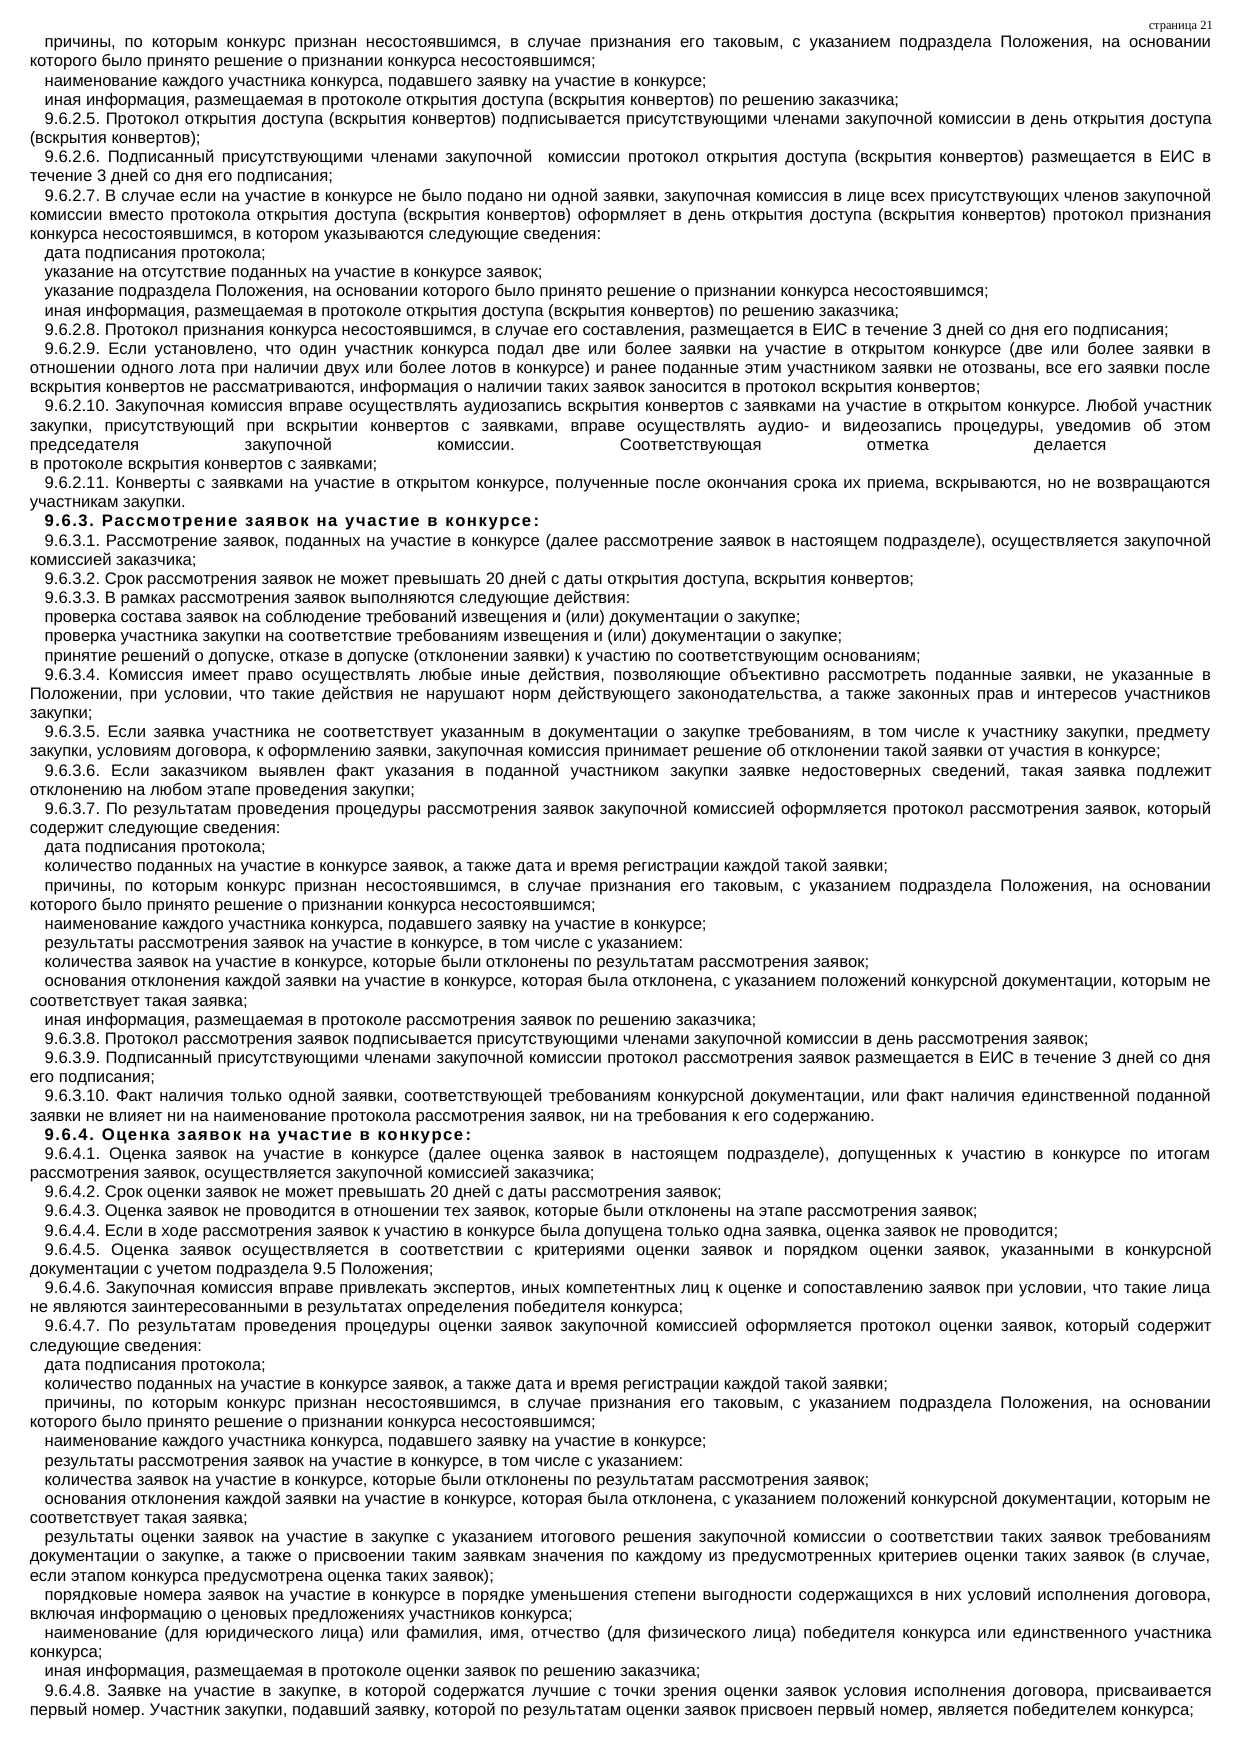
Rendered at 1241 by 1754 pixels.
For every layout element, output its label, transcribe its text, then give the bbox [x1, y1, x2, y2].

text иная информация, размещаемая в протоколе рассмотрения заявок по решению заказчика; [29, 1009, 1212, 1029]
text 9.6.2.7. В случае если на участие в конкурсе не было подано ни одной заявки, закупочная комиссия в лице всех присутствующих членов закупочной комиссии вместо протокола открытия доступа (вскрытия конвертов) оформляет в день открытия доступа (вскрытия конвертов) протокол признания конкурса несостоявшимся, в котором указываются следующие сведения: [29, 185, 1212, 243]
text 9.6.2.8. Протокол признания конкурса несостоявшимся, в случае его составления, размещается в ЕИС в течение 3 дней со дня его подписания; [29, 319, 1212, 339]
text 9.6.2.11. Конверты с заявками на участие в открытом конкурсе, полученные после окончания срока их приема, вскрываются, но не возвращаются участникам закупки. [29, 473, 1212, 511]
text количество поданных на участие в конкурсе заявок, а также дата и время регистрации каждой такой заявки; [29, 856, 1212, 875]
subtitle 9.6.3. Рассмотрение заявок на участие в конкурсе: [29, 511, 1212, 530]
text дата подписания протокола; [29, 837, 1212, 856]
text результаты рассмотрения заявок на участие в конкурсе, в том числе с указанием: [29, 1450, 1212, 1469]
text основания отклонения каждой заявки на участие в конкурсе, которая была отклонена, с указанием положений конкурсной документации, которым не соответствует такая заявка; [29, 1489, 1212, 1527]
text 9.6.3.4. Комиссия имеет право осуществлять любые иные действия, позволяющие объективно рассмотреть поданные заявки, не указанные в Положении, при условии, что такие действия не нарушают норм действующего законодательства, а также законных прав и интересов участников закупки; [29, 664, 1212, 722]
text проверка участника закупки на соответствие требованиям извещения и (или) документации о закупке; [29, 626, 1212, 645]
text причины, по которым конкурс признан несостоявшимся, в случае признания его таковым, с указанием подраздела Положения, на основании которого было принято решение о признании конкурса несостоявшимся; [29, 32, 1212, 70]
text 9.6.4.3. Оценка заявок не проводится в отношении тех заявок, которые были отклонены на этапе рассмотрения заявок; [29, 1201, 1212, 1220]
text наименование (для юридического лица) или фамилия, имя, отчество (для физического лица) победителя конкурса или единственного участника конкурса; [29, 1623, 1212, 1661]
text указание подраздела Положения, на основании которого было принято решение о признании конкурса несостоявшимся; [29, 281, 1212, 300]
text 9.6.3.1. Рассмотрение заявок, поданных на участие в конкурсе (далее рассмотрение заявок в настоящем подразделе), осуществляется закупочной комиссией заказчика; [29, 530, 1212, 569]
text 9.6.4.6. Закупочная комиссия вправе привлекать экспертов, иных компетентных лиц к оценке и сопоставлению заявок при условии, что такие лица не являются заинтересованными в результатах определения победителя конкурса; [29, 1278, 1212, 1316]
text 9.6.3.3. В рамках рассмотрения заявок выполняются следующие действия: [29, 588, 1212, 607]
text 9.6.3.7. По результатам проведения процедуры рассмотрения заявок закупочной комиссией оформляется протокол рассмотрения заявок, который содержит следующие сведения: [29, 799, 1212, 837]
text проверка состава заявок на соблюдение требований извещения и (или) документации о закупке; [29, 607, 1212, 626]
text указание на отсутствие поданных на участие в конкурсе заявок; [29, 262, 1212, 281]
text 9.6.4.1. Оценка заявок на участие в конкурсе (далее оценка заявок в настоящем подразделе), допущенных к участию в конкурсе по итогам рассмотрения заявок, осуществляется закупочной комиссией заказчика; [29, 1144, 1212, 1182]
text результаты оценки заявок на участие в закупке с указанием итогового решения закупочной комиссии о соответствии таких заявок требованиям документации о закупке, а также о присвоении таким заявкам значения по каждому из предусмотренных критериев оценки таких заявок (в случае, если этапом конкурса предусмотрена оценка таких заявок); [29, 1527, 1212, 1584]
text 9.6.3.5. Если заявка участника не соответствует указанным в документации о закупке требованиям, в том числе к участнику закупки, предмету закупки, условиям договора, к оформлению заявки, закупочная комиссия принимает решение об отклонении такой заявки от участия в конкурсе; [29, 722, 1212, 760]
text 9.6.4.2. Срок оценки заявок не может превышать 20 дней с даты рассмотрения заявок; [29, 1182, 1212, 1201]
text 9.6.2.6. Подписанный присутствующими членами закупочной комиссии протокол открытия доступа (вскрытия конвертов) размещается в ЕИС в течение 3 дней со дня его подписания; [29, 147, 1212, 185]
text 9.6.2.10. Закупочная комиссия вправе осуществлять аудиозапись вскрытия конвертов с заявками на участие в открытом конкурсе. Любой участник закупки, присутствующий при вскрытии конвертов с заявками, вправе осуществлять аудио- и видеозапись процедуры, уведомив об этом председателя закупочной комиссии. Соответствующая отметка делается в протоколе вскрытия конвертов с заявками; [29, 396, 1212, 473]
text наименование каждого участника конкурса, подавшего заявку на участие в конкурсе; [29, 70, 1212, 89]
text количества заявок на участие в конкурсе, которые были отклонены по результатам рассмотрения заявок; [29, 952, 1212, 971]
text 9.6.4.5. Оценка заявок осуществляется в соответствии с критериями оценки заявок и порядком оценки заявок, указанными в конкурсной документации с учетом подраздела 9.5 Положения; [29, 1239, 1212, 1278]
text 9.6.3.2. Срок рассмотрения заявок не может превышать 20 дней с даты открытия доступа, вскрытия конвертов; [29, 569, 1212, 588]
text основания отклонения каждой заявки на участие в конкурсе, которая была отклонена, с указанием положений конкурсной документации, которым не соответствует такая заявка; [29, 971, 1212, 1009]
text 9.6.2.9. Если установлено, что один участник конкурса подал две или более заявки на участие в открытом конкурсе (две или более заявки в отношении одного лота при наличии двух или более лотов в конкурсе) и ранее поданные этим участником заявки не отозваны, все его заявки после вскрытия конвертов не рассматриваются, информация о наличии таких заявок заносится в протокол вскрытия конвертов; [29, 339, 1212, 396]
text 9.6.3.8. Протокол рассмотрения заявок подписывается присутствующими членами закупочной комиссии в день рассмотрения заявок; [29, 1029, 1212, 1048]
text иная информация, размещаемая в протоколе открытия доступа (вскрытия конвертов) по решению заказчика; [29, 300, 1212, 319]
text иная информация, размещаемая в протоколе оценки заявок по решению заказчика; [29, 1661, 1212, 1680]
text причины, по которым конкурс признан несостоявшимся, в случае признания его таковым, с указанием подраздела Положения, на основании которого было принято решение о признании конкурса несостоявшимся; [29, 875, 1212, 914]
text количество поданных на участие в конкурсе заявок, а также дата и время регистрации каждой такой заявки; [29, 1374, 1212, 1393]
text 9.6.4.7. По результатам проведения процедуры оценки заявок закупочной комиссией оформляется протокол оценки заявок, который содержит следующие сведения: [29, 1316, 1212, 1354]
text 9.6.4.8. Заявке на участие в закупке, в которой содержатся лучшие с точки зрения оценки заявок условия исполнения договора, присваивается первый номер. Участник закупки, подавший заявку, которой по результатам оценки заявок присвоен первый номер, является победителем конкурса; [29, 1680, 1212, 1719]
text причины, по которым конкурс признан несостоявшимся, в случае признания его таковым, с указанием подраздела Положения, на основании которого было принято решение о признании конкурса несостоявшимся; [29, 1393, 1212, 1431]
text 9.6.2.5. Протокол открытия доступа (вскрытия конвертов) подписывается присутствующими членами закупочной комиссии в день открытия доступа (вскрытия конвертов); [29, 109, 1212, 147]
text результаты рассмотрения заявок на участие в конкурсе, в том числе с указанием: [29, 933, 1212, 952]
text порядковые номера заявок на участие в конкурсе в порядке уменьшения степени выгодности содержащихся в них условий исполнения договора, включая информацию о ценовых предложениях участников конкурса; [29, 1584, 1212, 1623]
text 9.6.3.10. Факт наличия только одной заявки, соответствующей требованиям конкурсной документации, или факт наличия единственной поданной заявки не влияет ни на наименование протокола рассмотрения заявок, ни на требования к его содержанию. [29, 1086, 1212, 1124]
text наименование каждого участника конкурса, подавшего заявку на участие в конкурсе; [29, 1431, 1212, 1450]
text наименование каждого участника конкурса, подавшего заявку на участие в конкурсе; [29, 914, 1212, 933]
text дата подписания протокола; [29, 1354, 1212, 1374]
text 9.6.3.6. Если заказчиком выявлен факт указания в поданной участником закупки заявке недостоверных сведений, такая заявка подлежит отклонению на любом этапе проведения закупки; [29, 760, 1212, 799]
subtitle 9.6.4. Оценка заявок на участие в конкурсе: [29, 1124, 1212, 1144]
text количества заявок на участие в конкурсе, которые были отклонены по результатам рассмотрения заявок; [29, 1469, 1212, 1489]
text принятие решений о допуске, отказе в допуске (отклонении заявки) к участию по соответствующим основаниям; [29, 645, 1212, 664]
text иная информация, размещаемая в протоколе открытия доступа (вскрытия конвертов) по решению заказчика; [29, 89, 1212, 109]
text дата подписания протокола; [29, 243, 1212, 262]
text 9.6.3.9. Подписанный присутствующими членами закупочной комиссии протокол рассмотрения заявок размещается в ЕИС в течение 3 дней со дня его подписания; [29, 1048, 1212, 1086]
text 9.6.4.4. Если в ходе рассмотрения заявок к участию в конкурсе была допущена только одна заявка, оценка заявок не проводится; [29, 1220, 1212, 1239]
